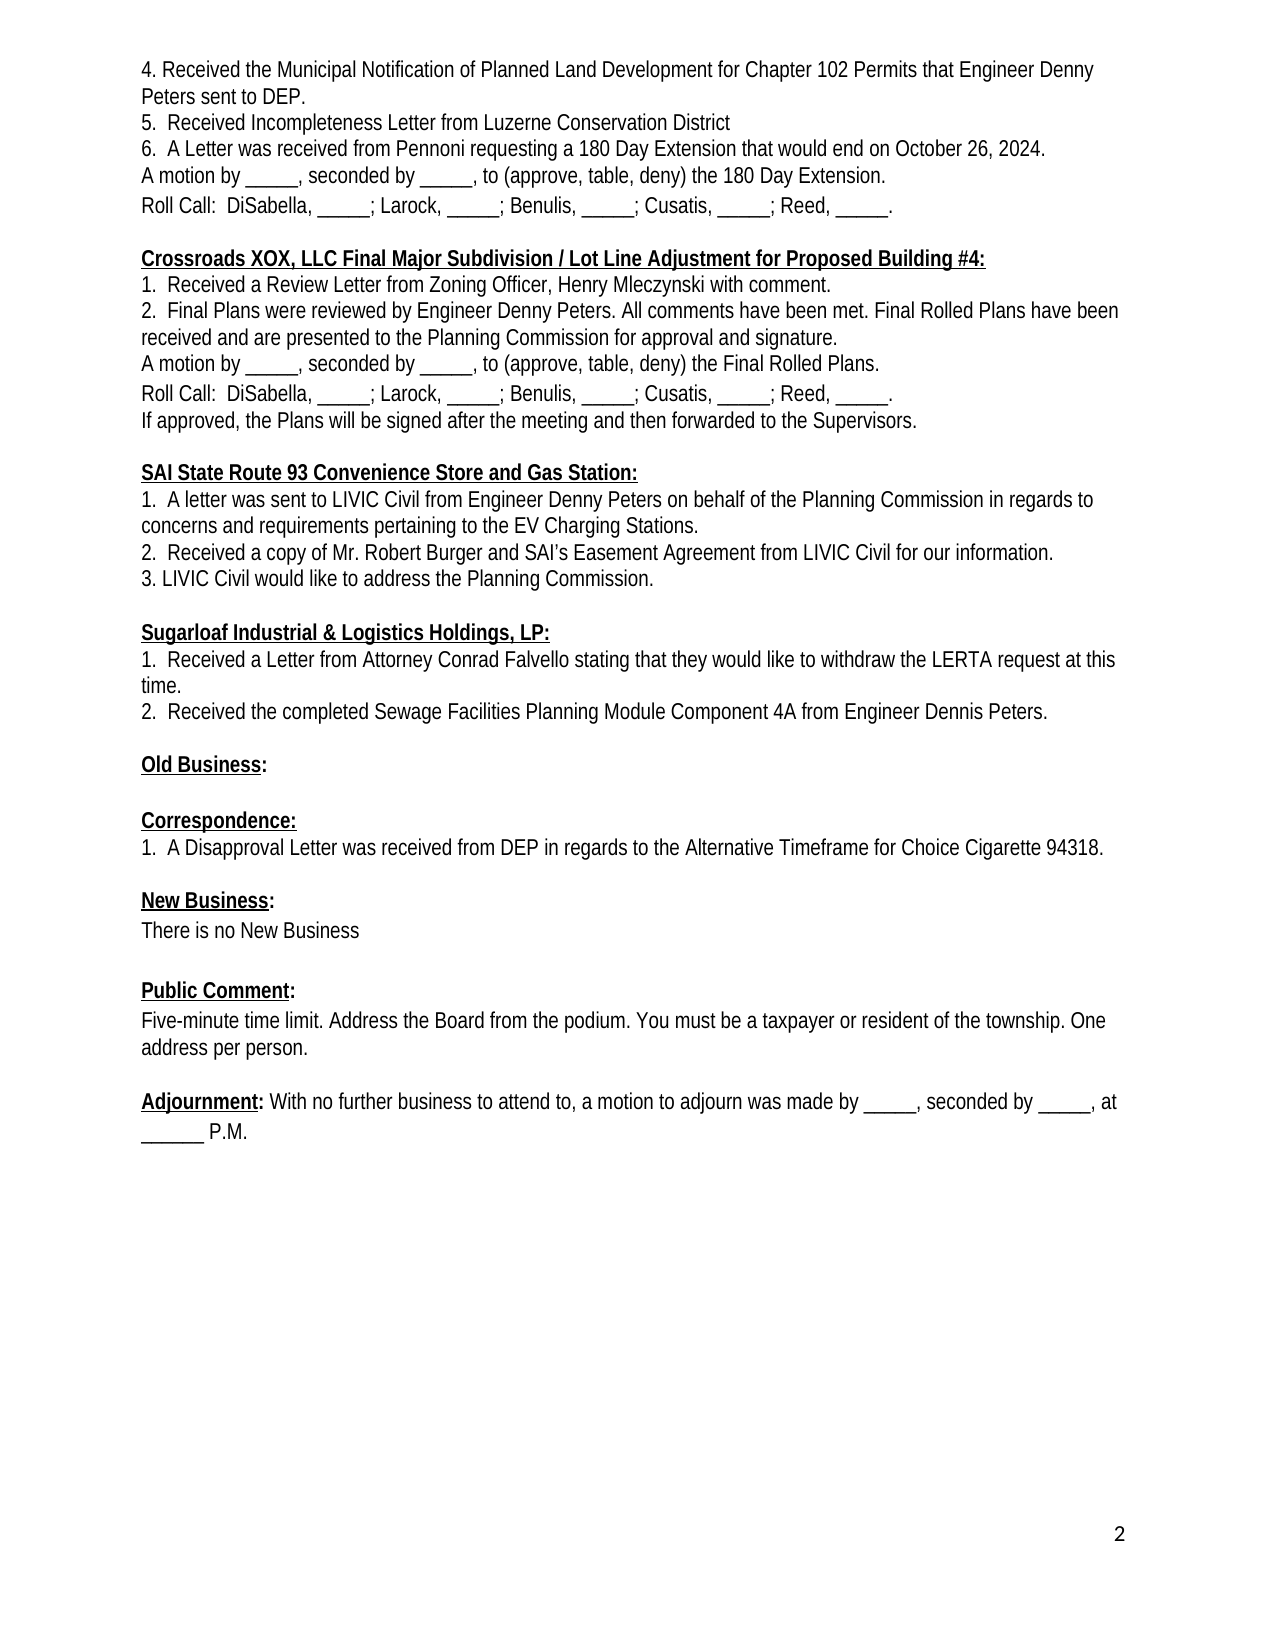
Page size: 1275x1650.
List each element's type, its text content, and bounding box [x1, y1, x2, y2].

text 3. LIVIC Civil would like to address the Planning Commission. [141, 565, 1125, 591]
text Roll Call: DiSabella, _____; Larock, _____; Benulis, _____; Cusatis, _____; Reed, _____. [141, 192, 1125, 218]
text Correspondence: [141, 807, 1125, 834]
text SAI State Route 93 Convenience Store and Gas Station: [141, 459, 1125, 486]
text Adjournment: With no further business to attend to, a motion to adjourn was made by _____, seconded by _____, at ______ P.M. [141, 1088, 1125, 1145]
text 6. A Letter was received from Pennoni requesting a 180 Day Extension that would end on October 26, 2024. [141, 135, 1125, 162]
text 1. Received a Letter from Attorney Conrad Falvello stating that they would like to withdraw the LERTA request at this time. [141, 646, 1125, 698]
text 2. Received a copy of Mr. Robert Burger and SAI’s Easement Agreement from LIVIC Civil for our information. [141, 538, 1125, 565]
text Roll Call: DiSabella, _____; Larock, _____; Benulis, _____; Cusatis, _____; Reed, _____. [141, 380, 1125, 407]
text Public Comment: [141, 977, 1125, 1003]
text New Business: [141, 887, 1125, 913]
text Crossroads XOX, LLC Final Major Subdivision / Lot Line Adjustment for Proposed Building #4: [141, 245, 1125, 271]
text If approved, the Plans will be signed after the meeting and then forwarded to the Supervisors. [141, 407, 1125, 433]
text 1. A letter was sent to LIVIC Civil from Engineer Denny Peters on behalf of the Planning Commission in regards to concerns and requirements pertaining to the EV Charging Stations. [141, 486, 1125, 538]
text 1. A Disapproval Letter was received from DEP in regards to the Alternative Timeframe for Choice Cigarette 94318. [141, 834, 1125, 860]
text 1. Received a Review Letter from Zoning Officer, Henry Mleczynski with comment. [141, 271, 1125, 297]
text A motion by _____, seconded by _____, to (approve, table, deny) the Final Rolled Plans. [141, 350, 1125, 376]
text Sugarloaf Industrial & Logistics Holdings, LP: [141, 619, 1125, 646]
text A motion by _____, seconded by _____, to (approve, table, deny) the 180 Day Extension. [141, 162, 1125, 188]
text 5. Received Incompleteness Letter from Luzerne Conservation District [141, 109, 1125, 135]
text Five-minute time limit. Address the Board from the podium. You must be a taxpayer or resident of the township. One address per person. [141, 1007, 1125, 1060]
text 2. Received the completed Sewage Facilities Planning Module Component 4A from Engineer Dennis Peters. [141, 698, 1125, 724]
list Old Business: [141, 751, 1125, 777]
text 4. Received the Municipal Notification of Planned Land Development for Chapter 102 Permits that Engineer Denny Peters sent to DEP. [141, 56, 1125, 109]
text There is no New Business [141, 917, 1125, 943]
text 2. Final Plans were reviewed by Engineer Denny Peters. All comments have been met. Final Rolled Plans have been received and are presented to the Planning Commission for approval and signature. [141, 297, 1125, 350]
